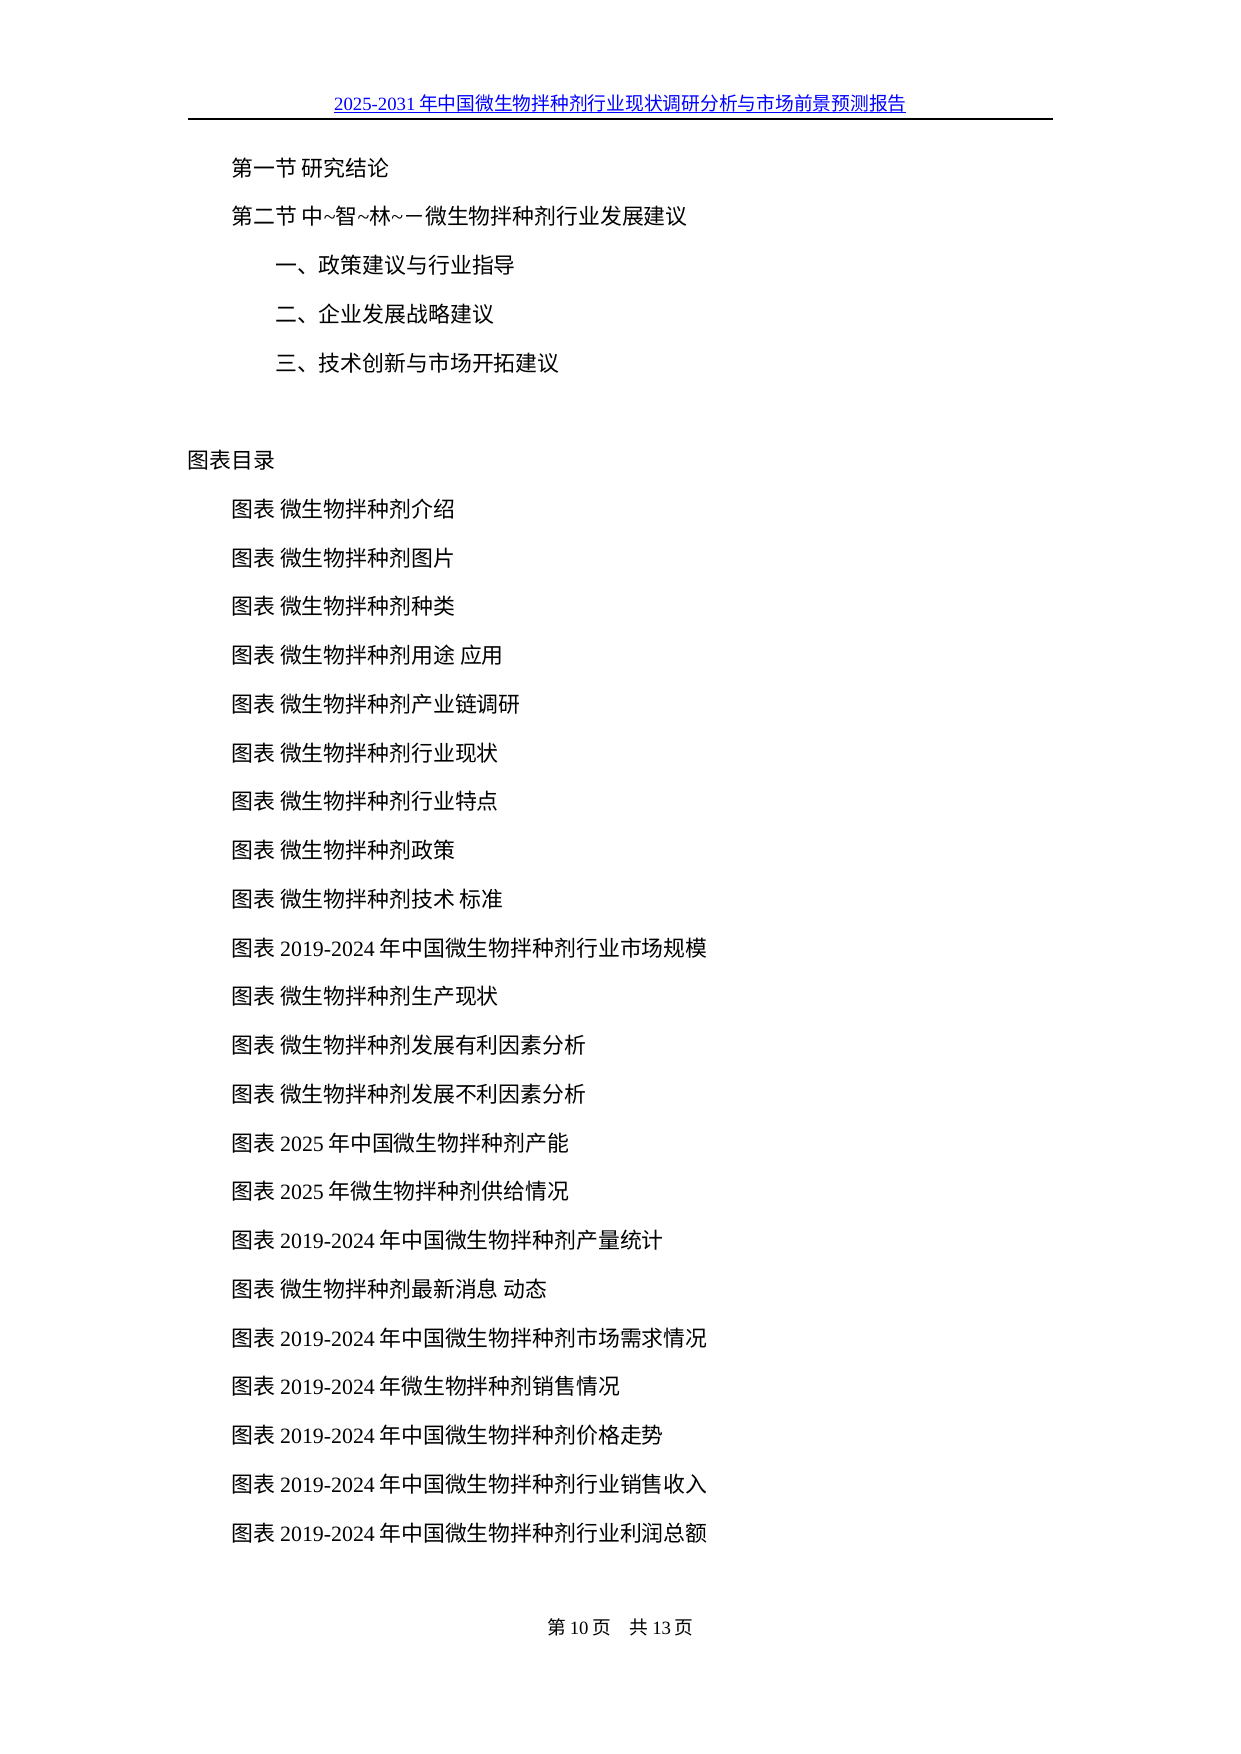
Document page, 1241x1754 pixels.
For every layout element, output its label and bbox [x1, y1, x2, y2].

text [187, 150, 1053, 1548]
